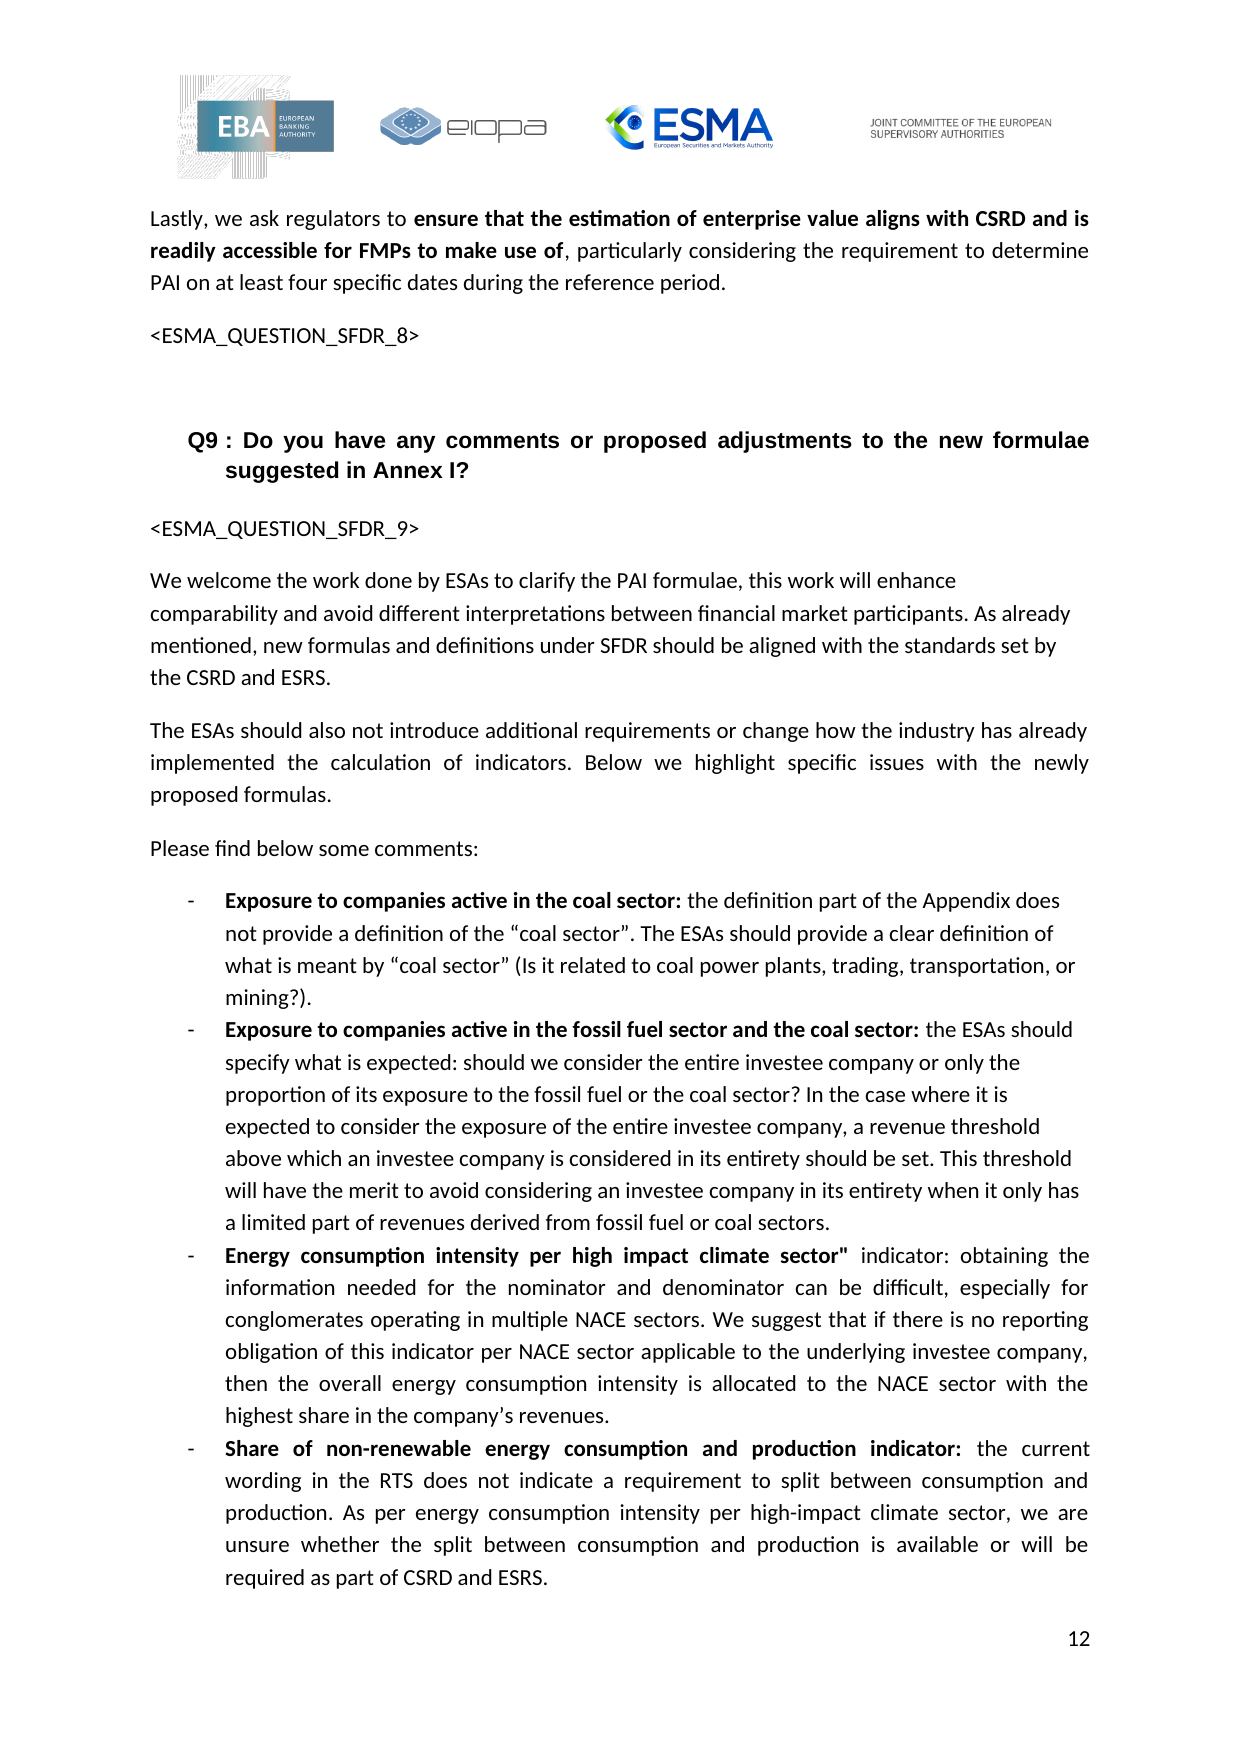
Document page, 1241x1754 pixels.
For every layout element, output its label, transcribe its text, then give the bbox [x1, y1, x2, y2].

text <ESMA_QUESTION_SFDR_9> [150, 514, 1090, 542]
text Lastly, we ask regulators to ensure that the estimation of enterprise value aligns with CSRD and is readily accessible for FMPs to make use of, particularly considering the requirement to determine PAI on at least four specific dates during the reference period. [150, 204, 1090, 296]
list Share of non-renewable energy consumption and production indicator: the current wording in the RTS does not indicate a requirement to split between consumption and production. As per energy consumption intensity per high-impact climate sector, we are unsure whether the split between consumption and production is available or will be required as part of CSRD and ESRS. [187, 1434, 1090, 1591]
list : Do you have any comments or proposed adjustments to the new formulae suggested in Annex I? [187, 427, 1090, 484]
picture [851, 77, 1063, 168]
text The ESAs should also not introduce additional requirements or change how the industry has already implemented the calculation of indicators. Below we highlight specific issues with the newly proposed formulas. [150, 716, 1090, 809]
text Please find below some comments: [150, 834, 1090, 862]
list Exposure to companies active in the fossil fuel sector and the coal sector: the ESAs should specify what is expected: should we consider the entire investee company or only the proportion of its exposure to the fossil fuel or the coal sector? In the case where it is expected to consider the exposure of the entire investee company, a revenue threshold above which an investee company is considered in its entirety should be set. This threshold will have the merit to avoid considering an investee company in its entirety when it only has a limited part of revenues derived from fossil fuel or coal sectors. [187, 1015, 1090, 1237]
text <ESMA_QUESTION_SFDR_8> [150, 321, 1090, 349]
picture [177, 73, 806, 182]
text We welcome the work done by ESAs to clarify the PAI formulae, this work will enhance comparability and avoid different interpretations between financial market participants. As already mentioned, new formulas and definitions under SFDR should be aligned with the standards set by the CSRD and ESRS. [150, 567, 1090, 691]
list Exposure to companies active in the coal sector: the definition part of the Appendix does not provide a definition of the “coal sector”. The ESAs should provide a clear definition of what is meant by “coal sector” (Is it related to coal power plants, trading, transportation, or mining?). [187, 887, 1090, 1011]
list Energy consumption intensity per high impact climate sector" indicator: obtaining the information needed for the nominator and denominator can be difficult, especially for conglomerates operating in multiple NACE sectors. We suggest that if there is no reporting obligation of this indicator per NACE sector applicable to the underlying investee company, then the overall energy consumption intensity is allocated to the NACE sector with the highest share in the company’s revenues. [187, 1241, 1090, 1430]
